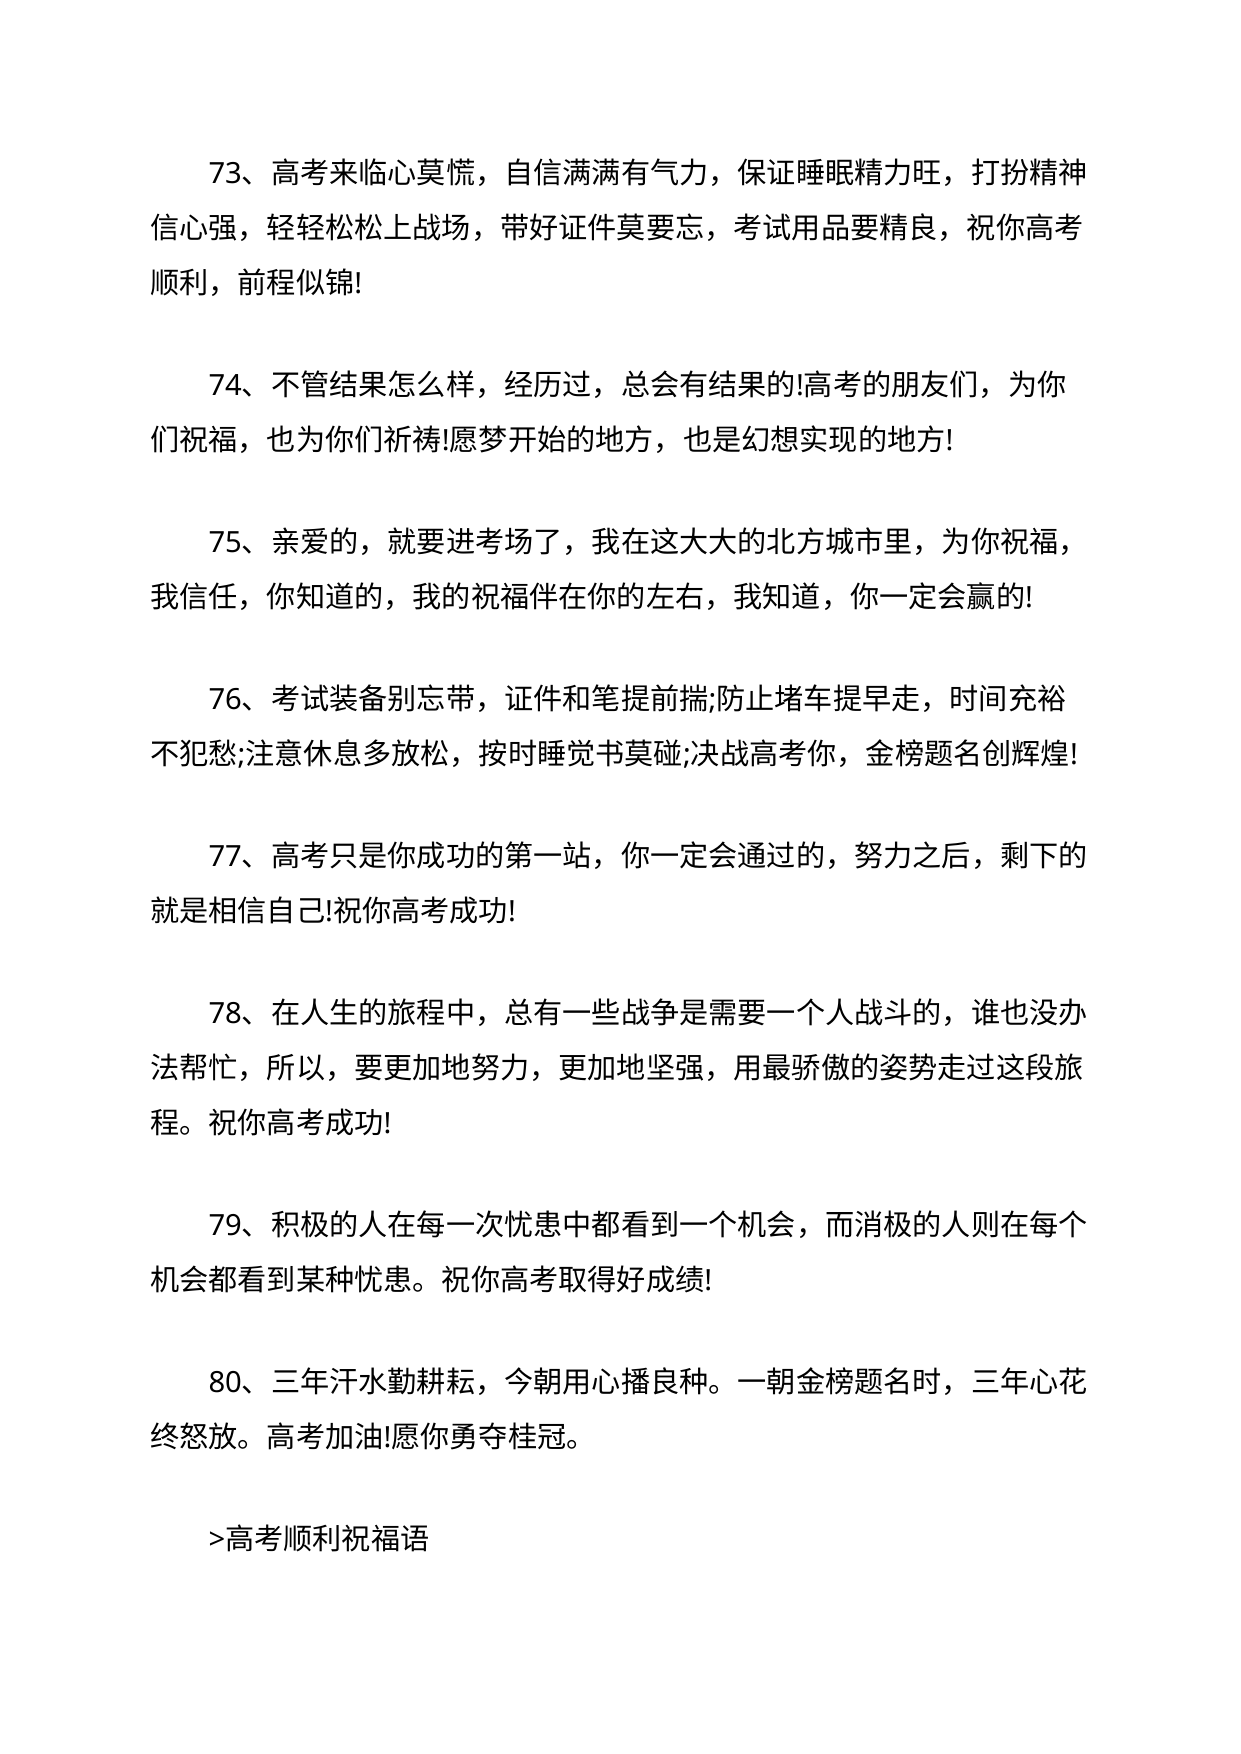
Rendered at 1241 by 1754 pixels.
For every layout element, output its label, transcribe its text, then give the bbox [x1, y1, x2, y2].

text >高考顺利祝福语 [150, 1516, 1090, 1558]
text 78、在人生的旅程中，总有一些战争是需要一个人战斗的，谁也没办法帮忙，所以，要更加地努力，更加地坚强，用最骄傲的姿势走过这段旅程。祝你高考成功! [150, 990, 1090, 1142]
text 73、高考来临心莫慌，自信满满有气力，保证睡眠精力旺，打扮精神信心强，轻轻松松上战场，带好证件莫要忘，考试用品要精良，祝你高考顺利，前程似锦! [150, 150, 1090, 302]
text 76、考试装备别忘带，证件和笔提前揣;防止堵车提早走，时间充裕不犯愁;注意休息多放松，按时睡觉书莫碰;决战高考你，金榜题名创辉煌! [150, 676, 1090, 773]
text 80、三年汗水勤耕耘，今朝用心播良种。一朝金榜题名时，三年心花终怒放。高考加油!愿你勇夺桂冠。 [150, 1359, 1090, 1456]
text 74、不管结果怎么样，经历过，总会有结果的!高考的朋友们，为你们祝福，也为你们祈祷!愿梦开始的地方，也是幻想实现的地方! [150, 362, 1090, 459]
text 77、高考只是你成功的第一站，你一定会通过的，努力之后，剩下的就是相信自己!祝你高考成功! [150, 833, 1090, 930]
text 75、亲爱的，就要进考场了，我在这大大的北方城市里，为你祝福，我信任，你知道的，我的祝福伴在你的左右，我知道，你一定会赢的! [150, 519, 1090, 616]
text 79、积极的人在每一次忧患中都看到一个机会，而消极的人则在每个机会都看到某种忧患。祝你高考取得好成绩! [150, 1202, 1090, 1299]
